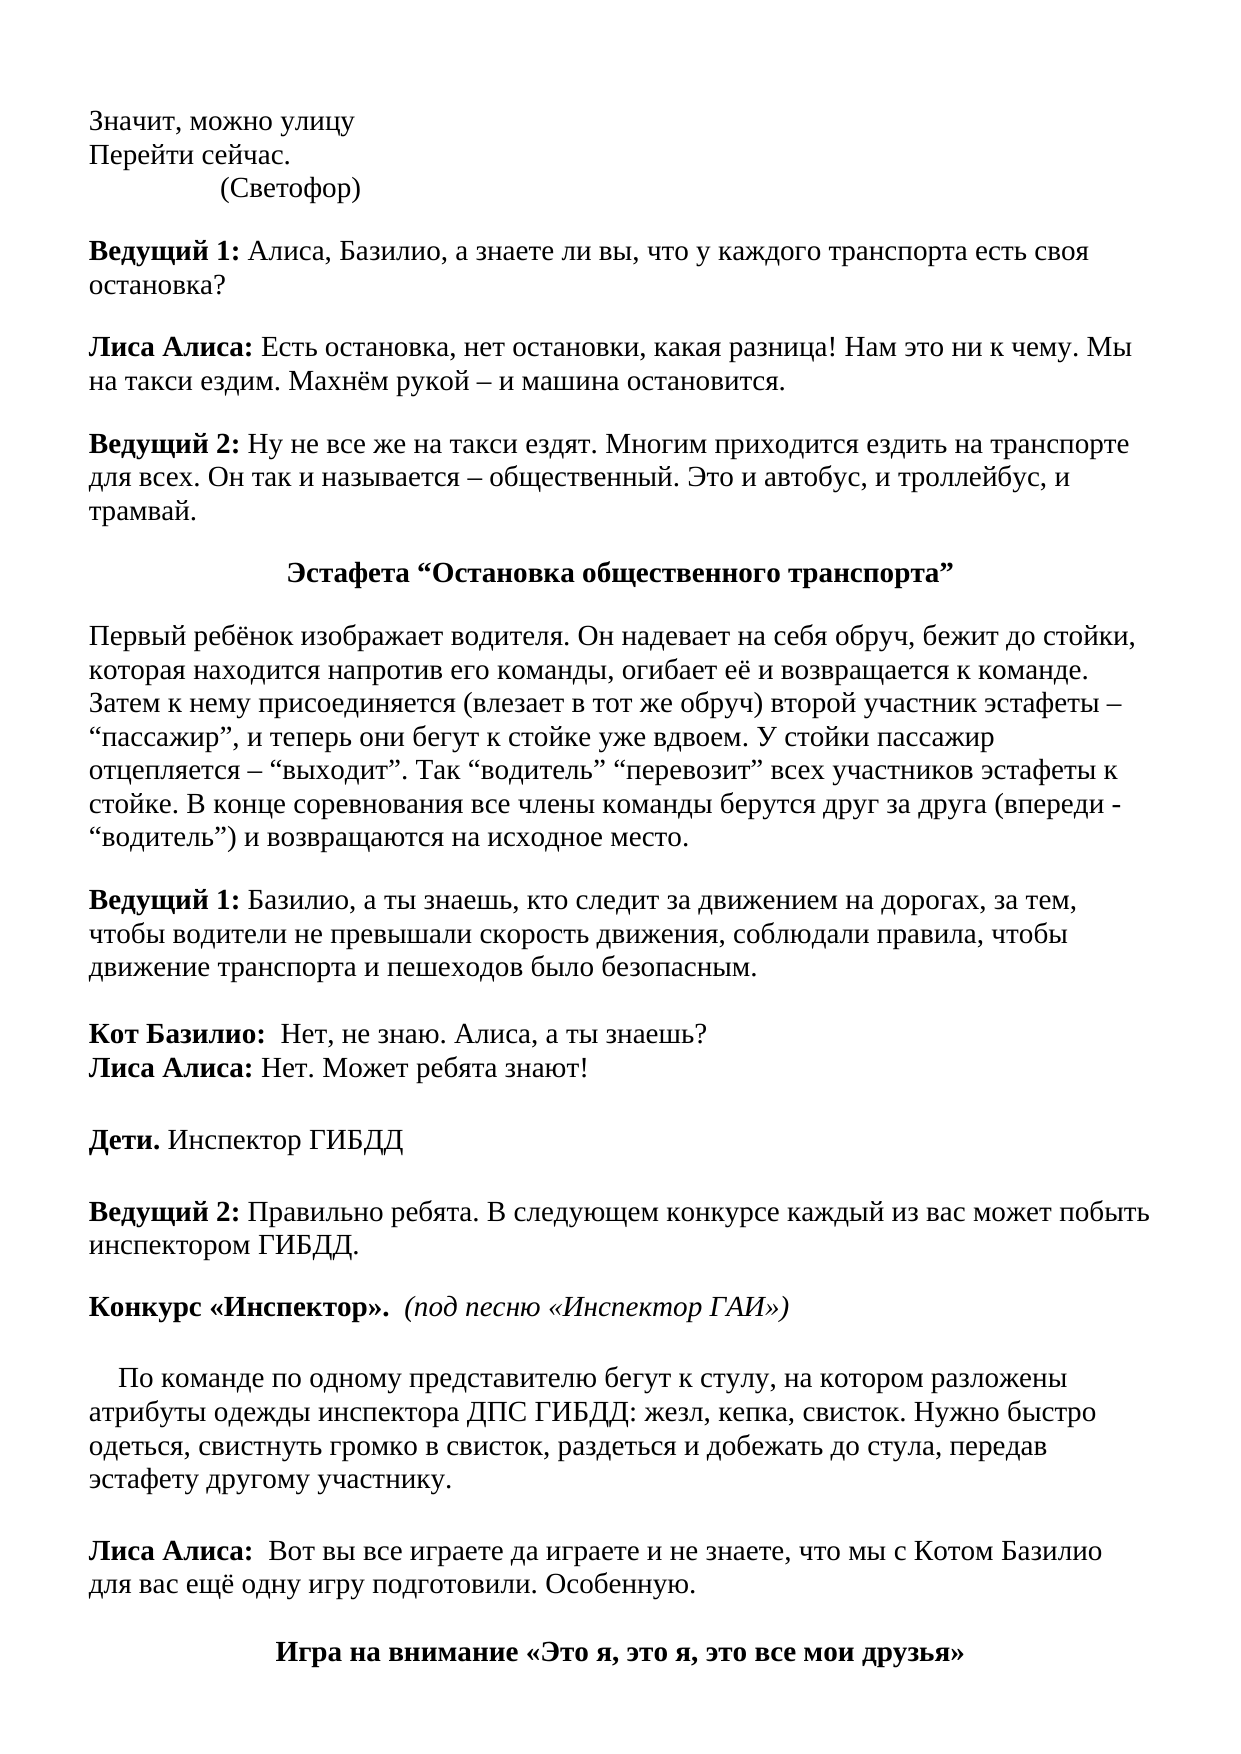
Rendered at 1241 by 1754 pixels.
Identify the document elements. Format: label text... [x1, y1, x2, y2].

text Ведущий 1: Базилио, а ты знаешь, кто следит за движением на дорогах, за тем, чтобы водители не превышали скорость движения, соблюдали правила, чтобы движение транспорта и пешеходов было безопасным. Кот Базилио: Нет, не знаю. Алиса, а ты знаешь? [89, 882, 1152, 1050]
text Игра на внимание «Это я, это я, это все мои друзья» [89, 1634, 1152, 1667]
text Эстафета “Остановка общественного транспорта” [89, 556, 1152, 589]
text Лиса Алиса: Нет. Может ребята знают! Дети. Инспектор ГИБДД Ведущий 2: Правильно ребята. В следующем конкурсе каждый из вас может побыть инспектором ГИБДД. [89, 1050, 1152, 1289]
text Первый ребёнок изображает водителя. Он надевает на себя обруч, бежит до стойки, которая находится напротив его команды, огибает её и возвращается к команде. Затем к нему присоединяется (влезает в тот же обруч) второй участник эстафеты – “пассажир”, и теперь они бегут к стойке уже вдвоем. У стойки пассажир отцепляется – “выходит”. Так “водитель” “перевозит” всех участников эстафеты к стойке. В конце соревнования все члены команды берутся друг за друга (впереди - “водитель”) и возвращаются на исходное место. [89, 618, 1152, 853]
text Ведущий 1: Алиса, Базилио, а знаете ли вы, что у каждого транспорта есть своя остановка? [89, 233, 1152, 300]
text Лиса Алиса: Вот вы все играете да играете и не знаете, что мы с Котом Базилио для вас ещё одну игру подготовили. Особенную. [89, 1495, 1152, 1600]
text Ведущий 2: Ну не все же на такси ездят. Многим приходится ездить на транспорте для всех. Он так и называется – общественный. Это и автобус, и троллейбус, и трамвай. [89, 426, 1152, 526]
text Конкурс «Инспектор». (под песню «Инспектор ГАИ») [89, 1289, 1152, 1322]
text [89, 103, 1152, 204]
text По команде по одному представителю бегут к стулу, на котором разложены атрибуты одежды инспектора ДПС ГИБДД: жезл, кепка, свисток. Нужно быстро одеться, свистнуть громко в свисток, раздеться и добежать до стула, передав эстафету другому участнику. [89, 1322, 1152, 1495]
text Лиса Алиса: Есть остановка, нет остановки, какая разница! Нам это ни к чему. Мы на такси ездим. Махнём рукой – и машина остановится. [89, 329, 1152, 397]
